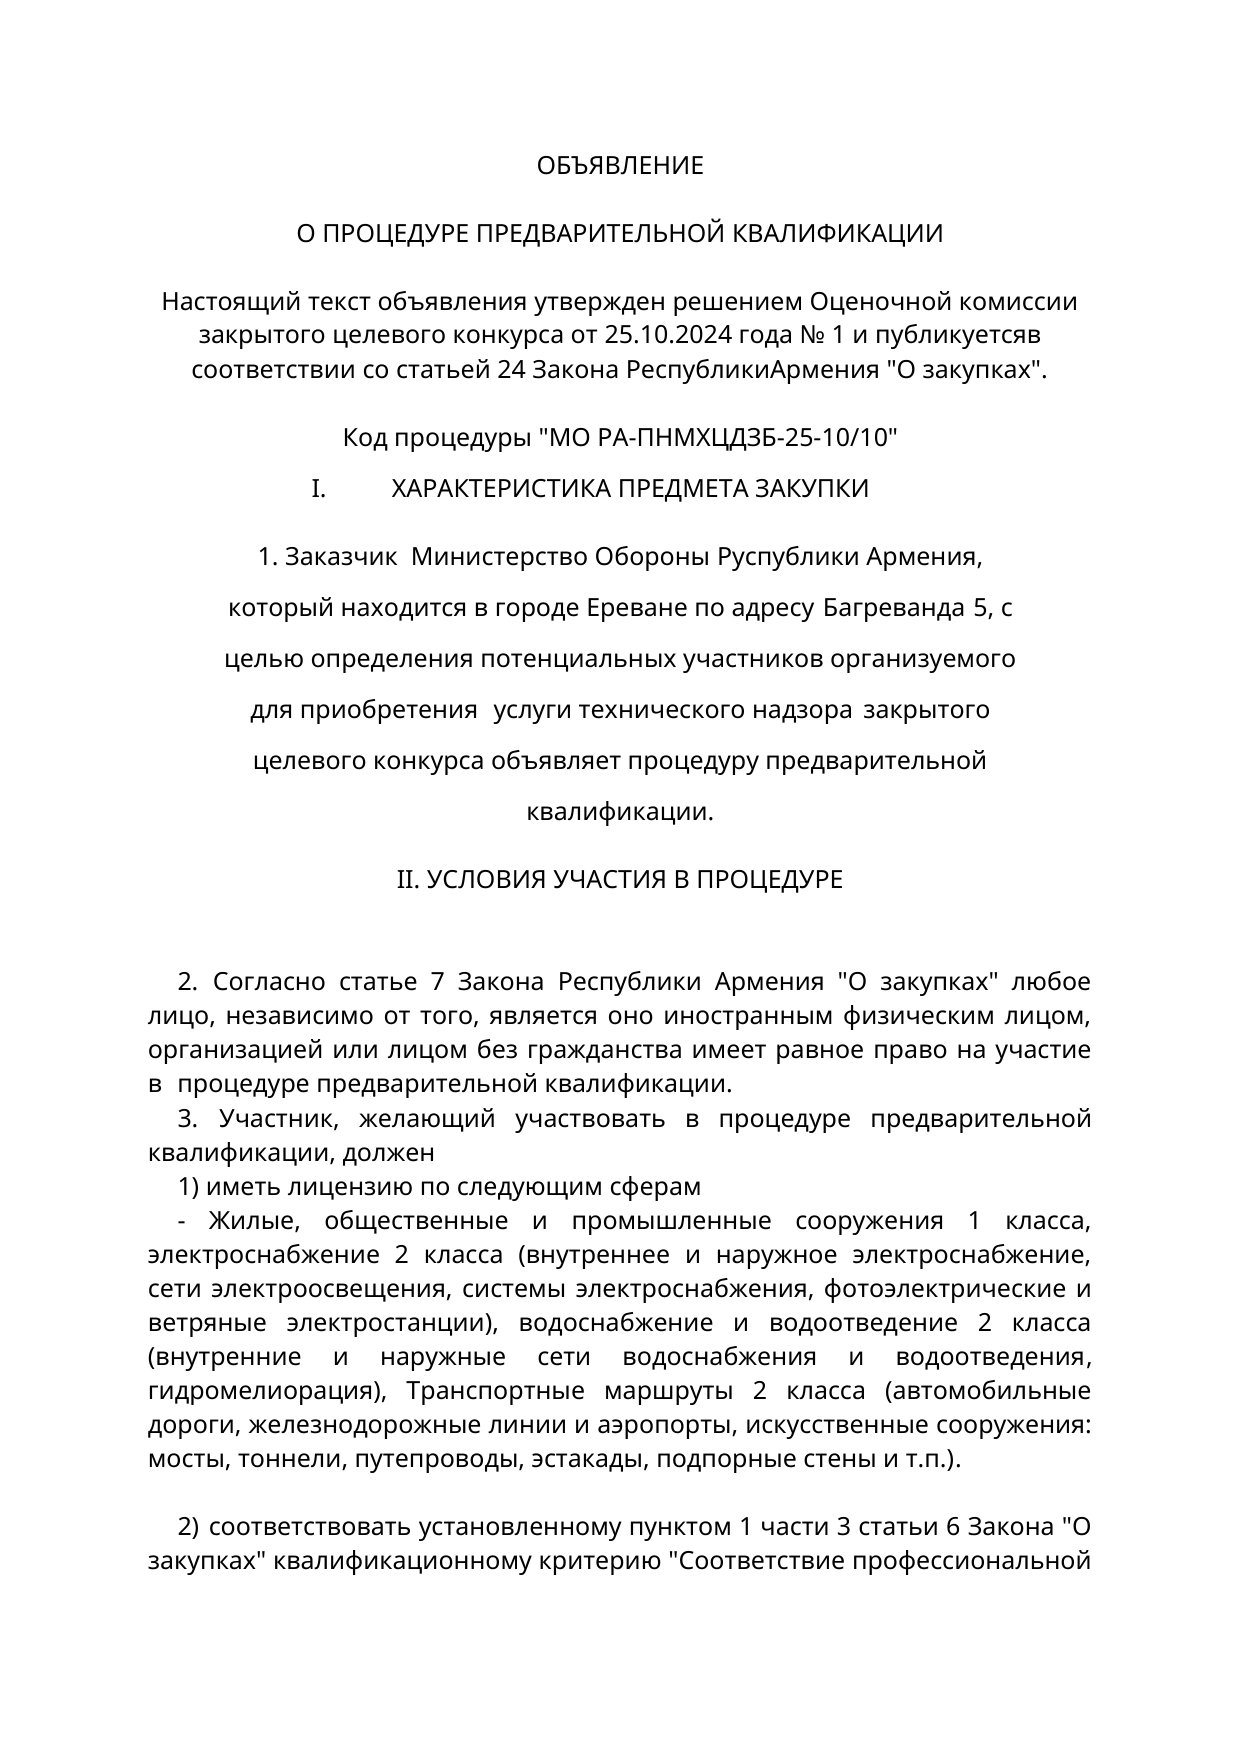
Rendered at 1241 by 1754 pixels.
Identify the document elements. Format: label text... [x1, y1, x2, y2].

list ХАРАКТЕРИСТИКА ПРЕДМЕТА ЗАКУПКИ [148, 470, 1034, 504]
text 1. Заказчик Министерство Обороны Руспублики Армения, который находится в городе Ереване по адресу Багреванда 5, с целью определения потенциальных участников организуемого для приобретения услуги технического надзора закрытого целевого конкурса объявляет процедуру предварительной квалификации. [207, 538, 1034, 828]
text 2. Согласно статье 7 Закона Республики Армения "О закупках" любое лицо, независимо от того, является оно иностранным физическим лицом, организацией или лицом без гражданства имеет равное право на участие в процедуре предварительной квалификации. [148, 964, 1092, 1100]
text О ПРОЦЕДУРЕ ПРЕДВАРИТЕЛЬНОЙ КВАЛИФИКАЦИИ [207, 215, 1034, 249]
text - Жилые, общественные и промышленные сооружения 1 класса, электроснабжение 2 класса (внутреннее и наружное электроснабжение, сети электроосвещения, системы электроснабжения, фотоэлектрические и ветряные электростанции), водоснабжение и водоотведение 2 класса (внутренние и наружные сети водоснабжения и водоотведения, гидромелиорация), Транспортные маршруты 2 класса (автомобильные дороги, железнодорожные линии и аэропорты, искусственные сооружения: мосты, тоннели, путепроводы, эстакады, подпорные стены и т.п.). [148, 1202, 1092, 1475]
text 3. Участник, желающий участвовать в процедуре предварительной квалификации, должен [148, 1100, 1092, 1168]
text Настоящий текст объявления утвержден решением Оценочной комиссии закрытого целевого конкурса от 25.10.2024 года № 1 и публикуетсяв соответствии со статьей 24 Закона РеспубликиАрмения "О закупках". [148, 283, 1092, 385]
text ОБЪЯВЛЕНИЕ [207, 148, 1034, 182]
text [148, 1509, 1092, 1577]
text 1) иметь лицензию по следующим сферам [148, 1168, 1092, 1202]
text Код процедуры "МО РА-ПНМХЦДЗБ-25-10/10" [207, 419, 1034, 453]
text II. УСЛОВИЯ УЧАСТИЯ В ПРОЦЕДУРЕ [207, 862, 1034, 896]
